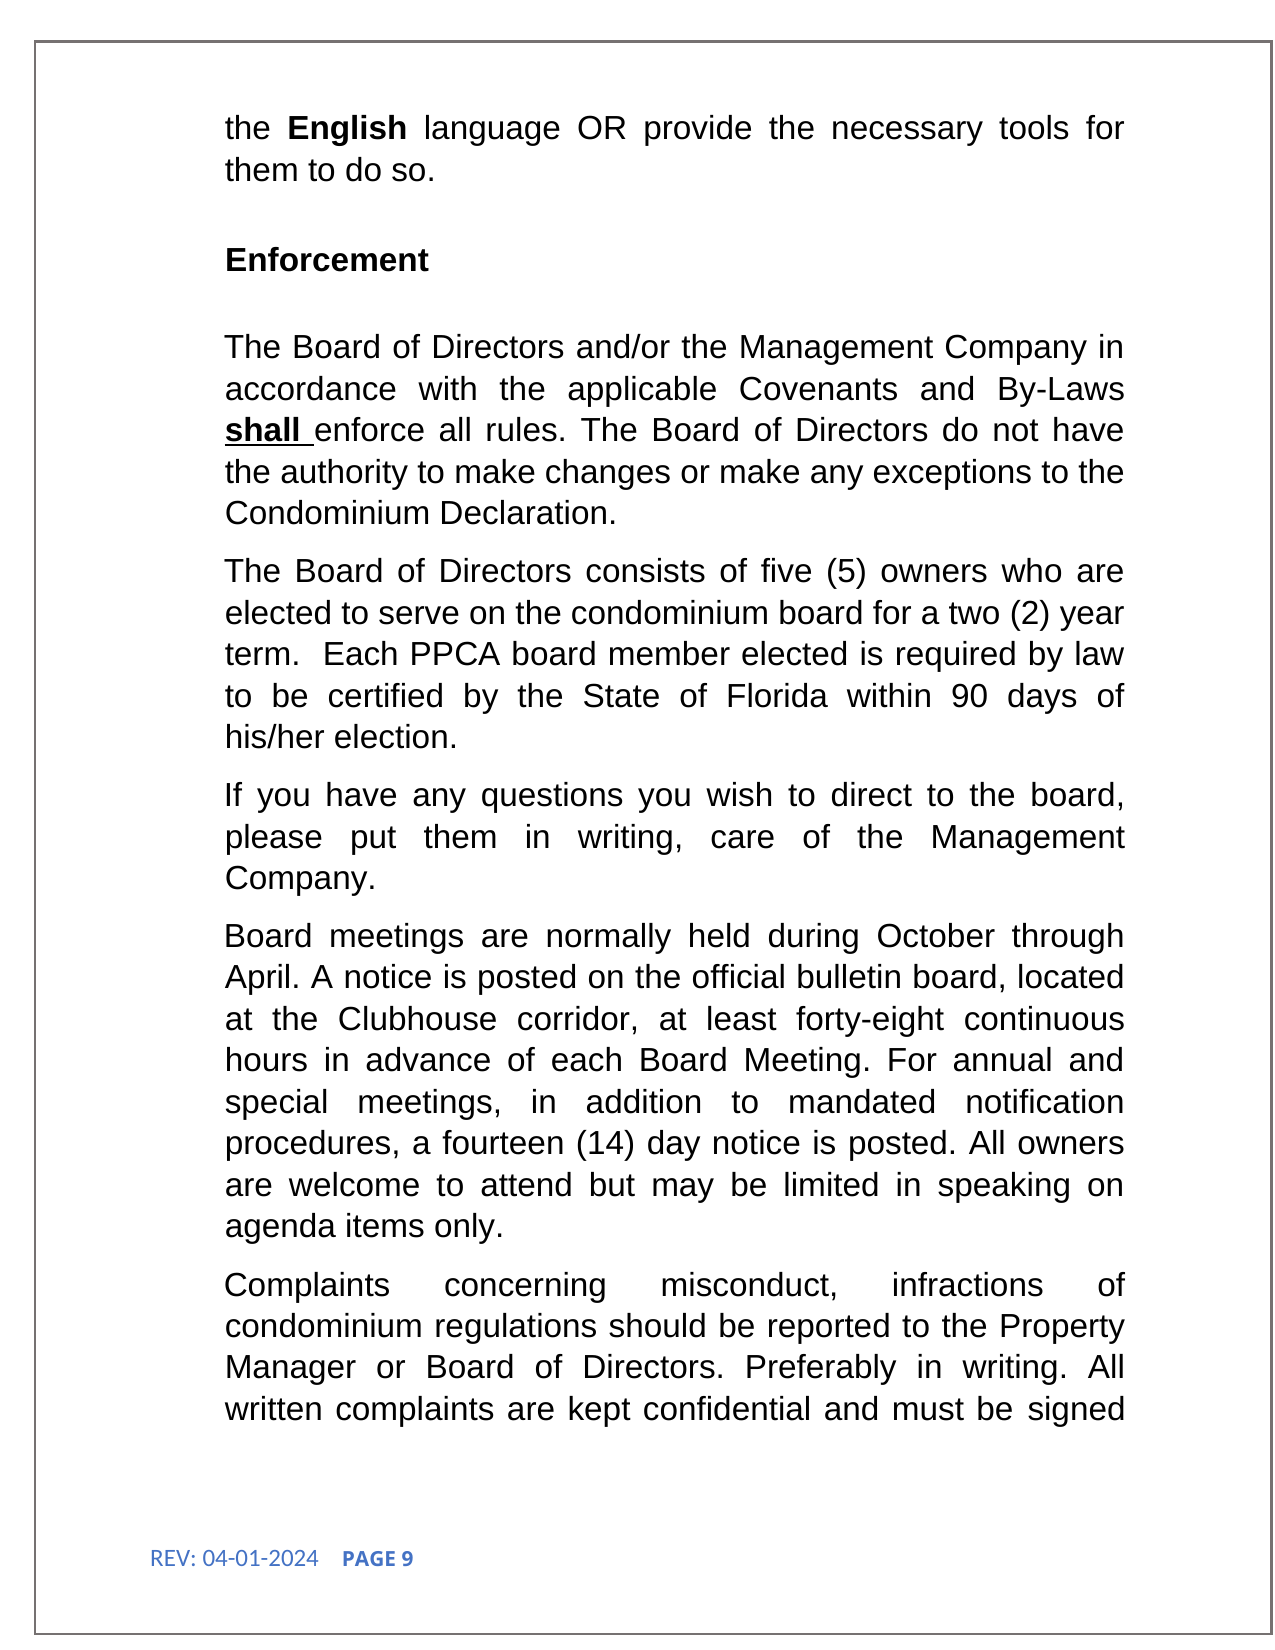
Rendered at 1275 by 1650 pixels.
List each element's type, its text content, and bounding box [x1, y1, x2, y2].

text The Board of Directors and/or the Management Company in accordance with the applicable Covenants and By-Laws shall enforce all rules. The Board of Directors do not have the authority to make changes or make any exceptions to the Condominium Declaration. [223, 327, 1126, 532]
text Board meetings are normally held during October through April. A notice is posted on the official bulletin board, located at the Clubhouse corridor, at least forty-eight continuous hours in advance of each Board Meeting. For annual and special meetings, in addition to mandated notification procedures, a fourteen (14) day notice is posted. All owners are welcome to attend but may be limited in speaking on agenda items only. [223, 916, 1126, 1245]
text The Board of Directors consists of five (5) owners who are elected to serve on the condominium board for a two (2) year term. Each PPCA board member elected is required by law to be certified by the State of Florida within 90 days of his/her election. [223, 551, 1126, 756]
subtitle Enforcement [225, 241, 1122, 279]
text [223, 108, 1126, 188]
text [223, 1265, 1126, 1427]
text If you have any questions you wish to direct to the board, please put them in writing, care of the Management Company. [223, 775, 1126, 897]
